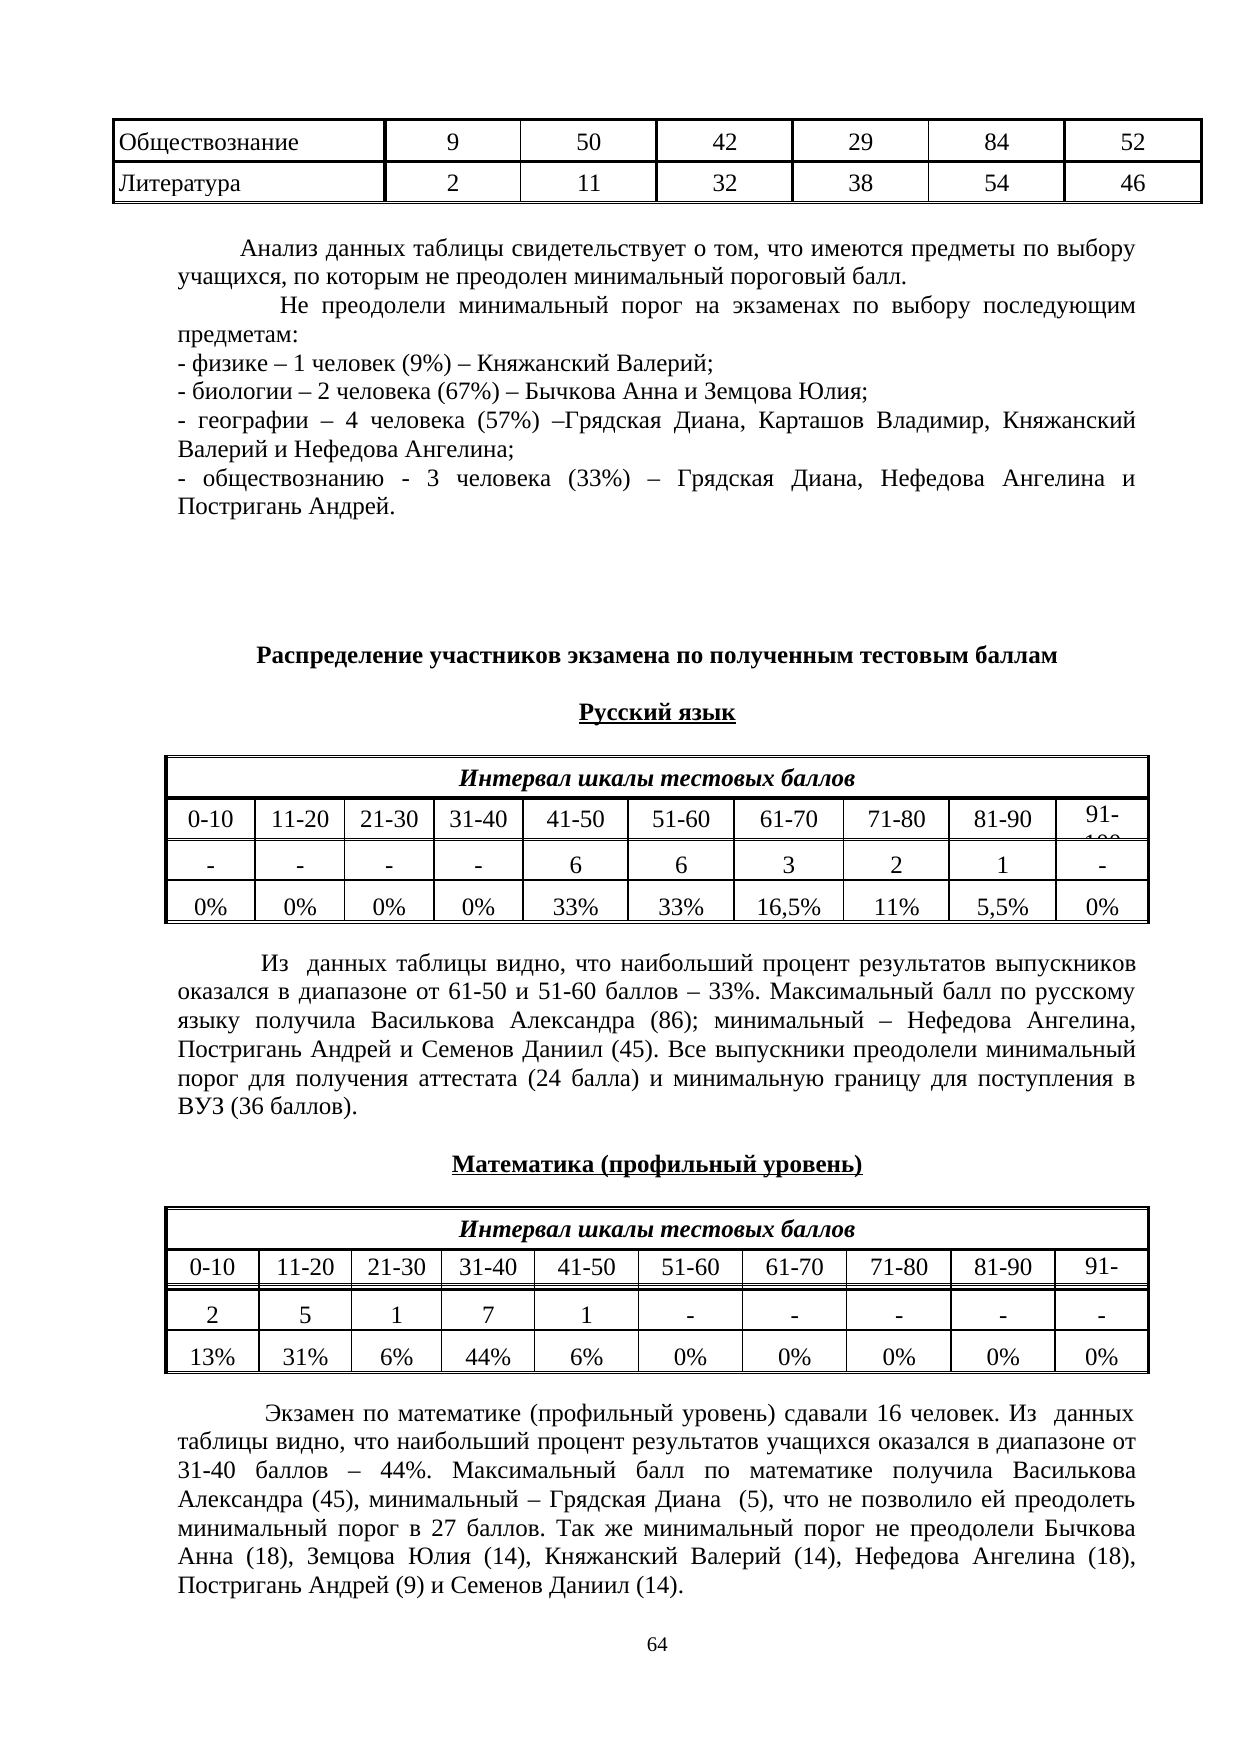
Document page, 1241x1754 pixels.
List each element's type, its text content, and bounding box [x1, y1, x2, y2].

text Распределение участников экзамена по полученным тестовым баллам [177, 640, 1137, 669]
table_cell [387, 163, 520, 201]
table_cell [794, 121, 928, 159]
text - географии – 4 человека (57%) –Грядская Диана, Карташов Владимир, Княжанский Валерий и Нефедова Ангелина; [177, 405, 1137, 463]
text Из данных таблицы видно, что наибольший процент результатов выпускников оказался в диапазоне от 61-50 и 51-60 баллов – 33%. Максимальный балл по русскому языку получила Василькова Александра (86); минимальный – Нефедова Ангелина, Постригань Андрей и Семенов Даниил (45). Все выпускники преодолели минимальный порог для получения аттестата (24 балла) и минимальную границу для поступления в ВУЗ (36 баллов). [177, 948, 1137, 1120]
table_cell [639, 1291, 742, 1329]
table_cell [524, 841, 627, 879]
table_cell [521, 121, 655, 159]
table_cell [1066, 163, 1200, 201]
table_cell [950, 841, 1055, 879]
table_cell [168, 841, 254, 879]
text - обществознанию - 3 человека (33%) – Грядская Диана, Нефедова Ангелина и Постригань Андрей. [177, 463, 1137, 520]
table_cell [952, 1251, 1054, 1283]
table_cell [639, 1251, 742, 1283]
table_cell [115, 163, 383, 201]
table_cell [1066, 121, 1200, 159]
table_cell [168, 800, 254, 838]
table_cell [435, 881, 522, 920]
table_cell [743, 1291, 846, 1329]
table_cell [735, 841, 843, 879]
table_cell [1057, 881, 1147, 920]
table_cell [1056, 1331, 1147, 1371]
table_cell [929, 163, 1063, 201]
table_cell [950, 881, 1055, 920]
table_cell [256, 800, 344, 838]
text Анализ данных таблицы свидетельствует о том, что имеются предметы по выбору учащихся, по которым не преодолен минимальный пороговый балл. [177, 233, 1137, 290]
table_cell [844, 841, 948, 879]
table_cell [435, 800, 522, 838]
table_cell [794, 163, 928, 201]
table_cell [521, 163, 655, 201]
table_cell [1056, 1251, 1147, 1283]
text Экзамен по математике (профильный уровень) сдавали 16 человек. Из данных таблицы видно, что наибольший процент результатов учащихся оказался в диапазоне от 31-40 баллов – 44%. Максимальный балл по математике получила Василькова Александра (45), минимальный – Грядская Диана (5), что не позволило ей преодолеть минимальный порог в 27 баллов. Так же минимальный порог не преодолели Бычкова Анна (18), Земцова Юлия (14), Княжанский Валерий (14), Нефедова Ангелина (18), Постригань Андрей (9) и Семенов Даниил (14). [177, 1398, 1137, 1599]
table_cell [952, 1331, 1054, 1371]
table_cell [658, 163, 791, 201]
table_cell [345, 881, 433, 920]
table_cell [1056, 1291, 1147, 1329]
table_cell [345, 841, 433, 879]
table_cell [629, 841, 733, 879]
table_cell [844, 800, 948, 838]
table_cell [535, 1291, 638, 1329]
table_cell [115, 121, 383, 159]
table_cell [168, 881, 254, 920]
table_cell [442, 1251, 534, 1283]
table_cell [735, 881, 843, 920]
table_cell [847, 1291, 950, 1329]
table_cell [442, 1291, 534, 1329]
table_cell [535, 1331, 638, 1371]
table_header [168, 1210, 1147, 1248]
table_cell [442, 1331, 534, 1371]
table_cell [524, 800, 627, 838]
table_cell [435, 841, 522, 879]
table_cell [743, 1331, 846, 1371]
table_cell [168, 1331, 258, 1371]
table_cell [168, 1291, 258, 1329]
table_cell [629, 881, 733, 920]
text Не преодолели минимальный порог на экзаменах по выбору последующим предметам: [177, 290, 1137, 348]
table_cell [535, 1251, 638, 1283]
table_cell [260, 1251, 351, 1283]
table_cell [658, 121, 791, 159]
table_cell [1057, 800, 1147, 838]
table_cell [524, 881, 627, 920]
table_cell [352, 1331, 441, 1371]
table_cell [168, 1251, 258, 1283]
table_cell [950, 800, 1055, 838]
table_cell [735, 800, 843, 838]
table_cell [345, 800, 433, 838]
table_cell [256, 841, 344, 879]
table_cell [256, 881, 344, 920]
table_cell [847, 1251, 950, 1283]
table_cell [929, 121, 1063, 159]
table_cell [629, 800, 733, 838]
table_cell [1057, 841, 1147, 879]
text Математика (профильный уровень) [177, 1149, 1137, 1178]
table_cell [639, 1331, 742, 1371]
text - физике – 1 человек (9%) – Княжанский Валерий; [177, 348, 1137, 376]
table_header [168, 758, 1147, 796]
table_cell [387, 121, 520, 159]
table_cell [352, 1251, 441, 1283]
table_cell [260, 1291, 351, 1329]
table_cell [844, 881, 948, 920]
text - биологии – 2 человека (67%) – Бычкова Анна и Земцова Юлия; [177, 376, 1137, 405]
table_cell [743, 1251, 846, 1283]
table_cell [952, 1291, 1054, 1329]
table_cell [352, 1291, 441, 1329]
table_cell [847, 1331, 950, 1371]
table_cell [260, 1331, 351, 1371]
text Русский язык [177, 697, 1137, 726]
